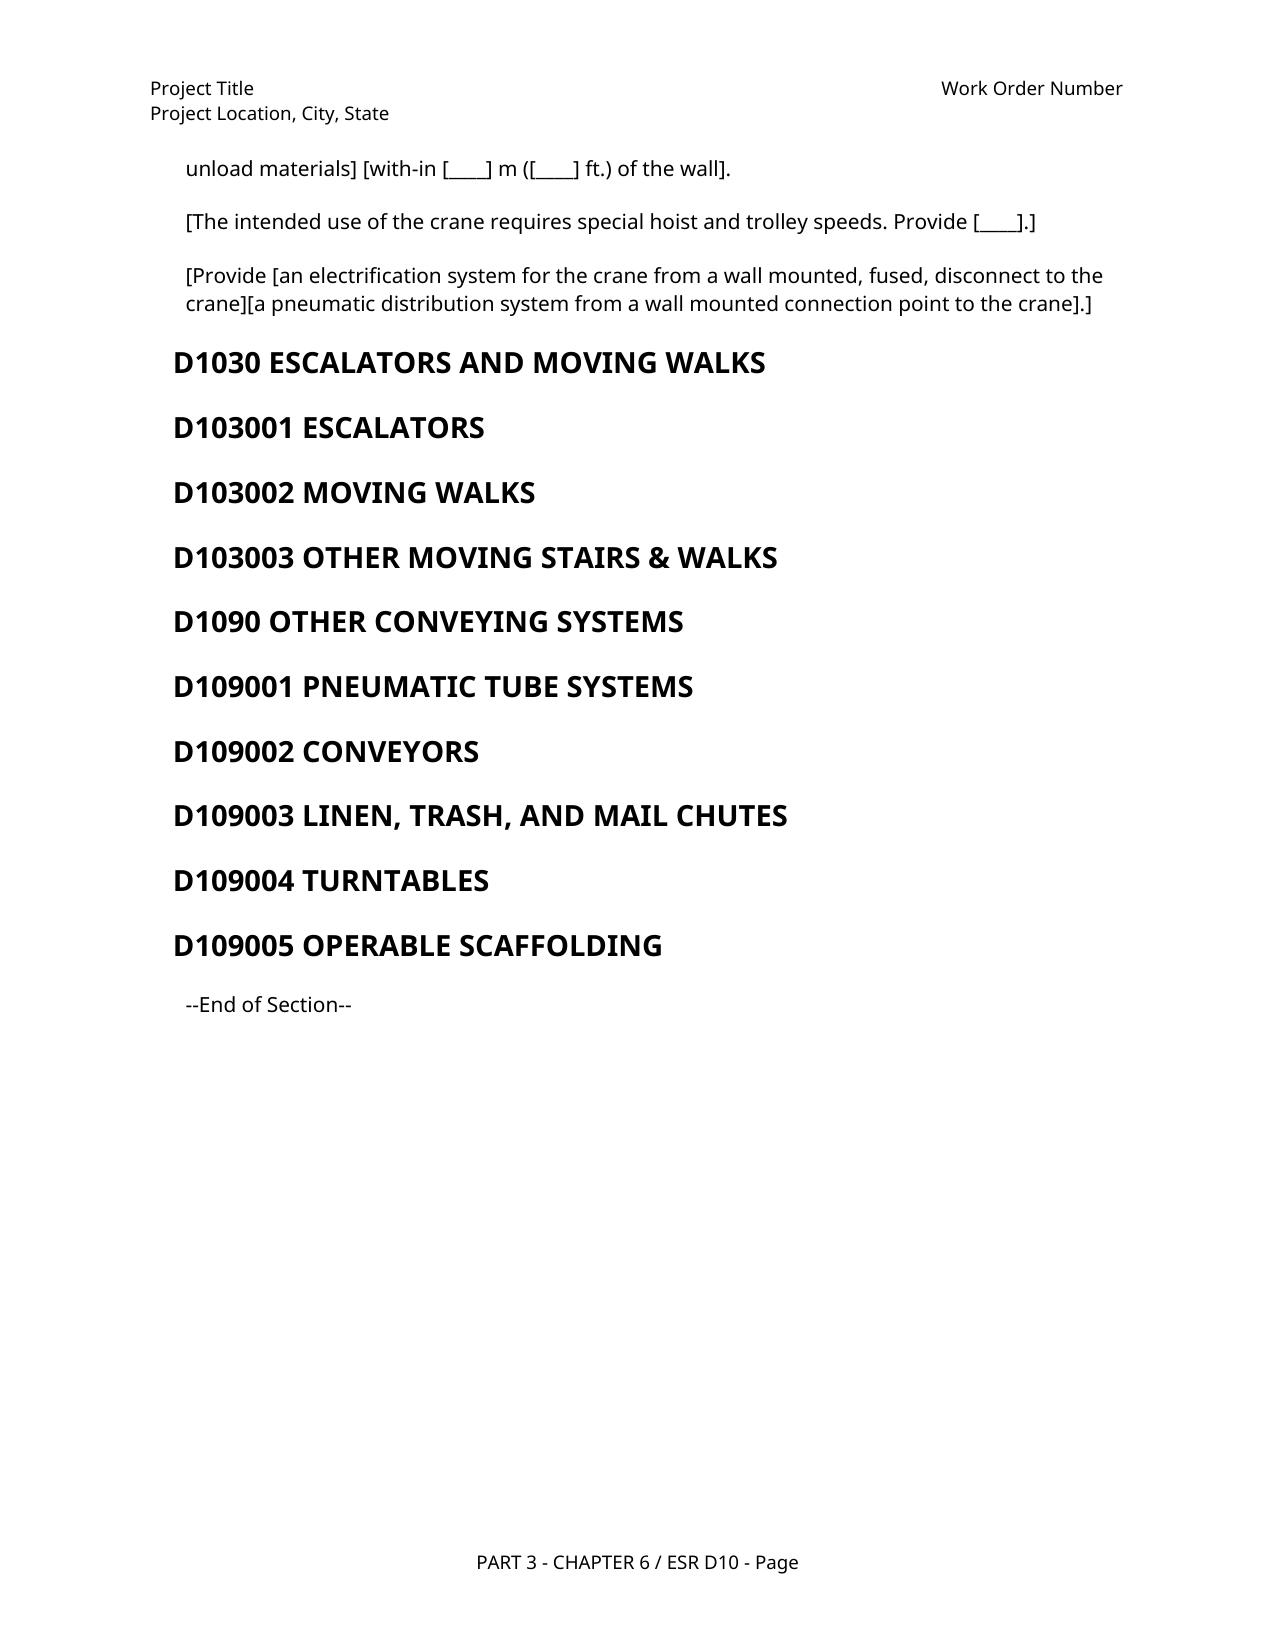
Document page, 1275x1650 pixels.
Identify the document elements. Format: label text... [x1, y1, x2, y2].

text D109005 OPERABLE SCAFFOLDING [150, 925, 1125, 965]
text D1030 ESCALATORS AND MOVING WALKS [150, 343, 1125, 382]
text --End of Section-- [185, 990, 1125, 1018]
text D1090 OTHER CONVEYING SYSTEMS [150, 602, 1125, 641]
text D103002 MOVING WALKS [150, 472, 1125, 512]
text [The intended use of the crane requires special hoist and trolley speeds. Provide [____].] [185, 207, 1125, 236]
text D103001 ESCALATORS [150, 407, 1125, 447]
text D109001 PNEUMATIC TUBE SYSTEMS [150, 666, 1125, 706]
text D109003 LINEN, TRASH, AND MAIL CHUTES [150, 796, 1125, 835]
text D109004 TURNTABLES [150, 860, 1125, 900]
text D103003 OTHER MOVING STAIRS & WALKS [150, 537, 1125, 577]
text D109002 CONVEYORS [150, 731, 1125, 771]
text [185, 154, 1125, 182]
